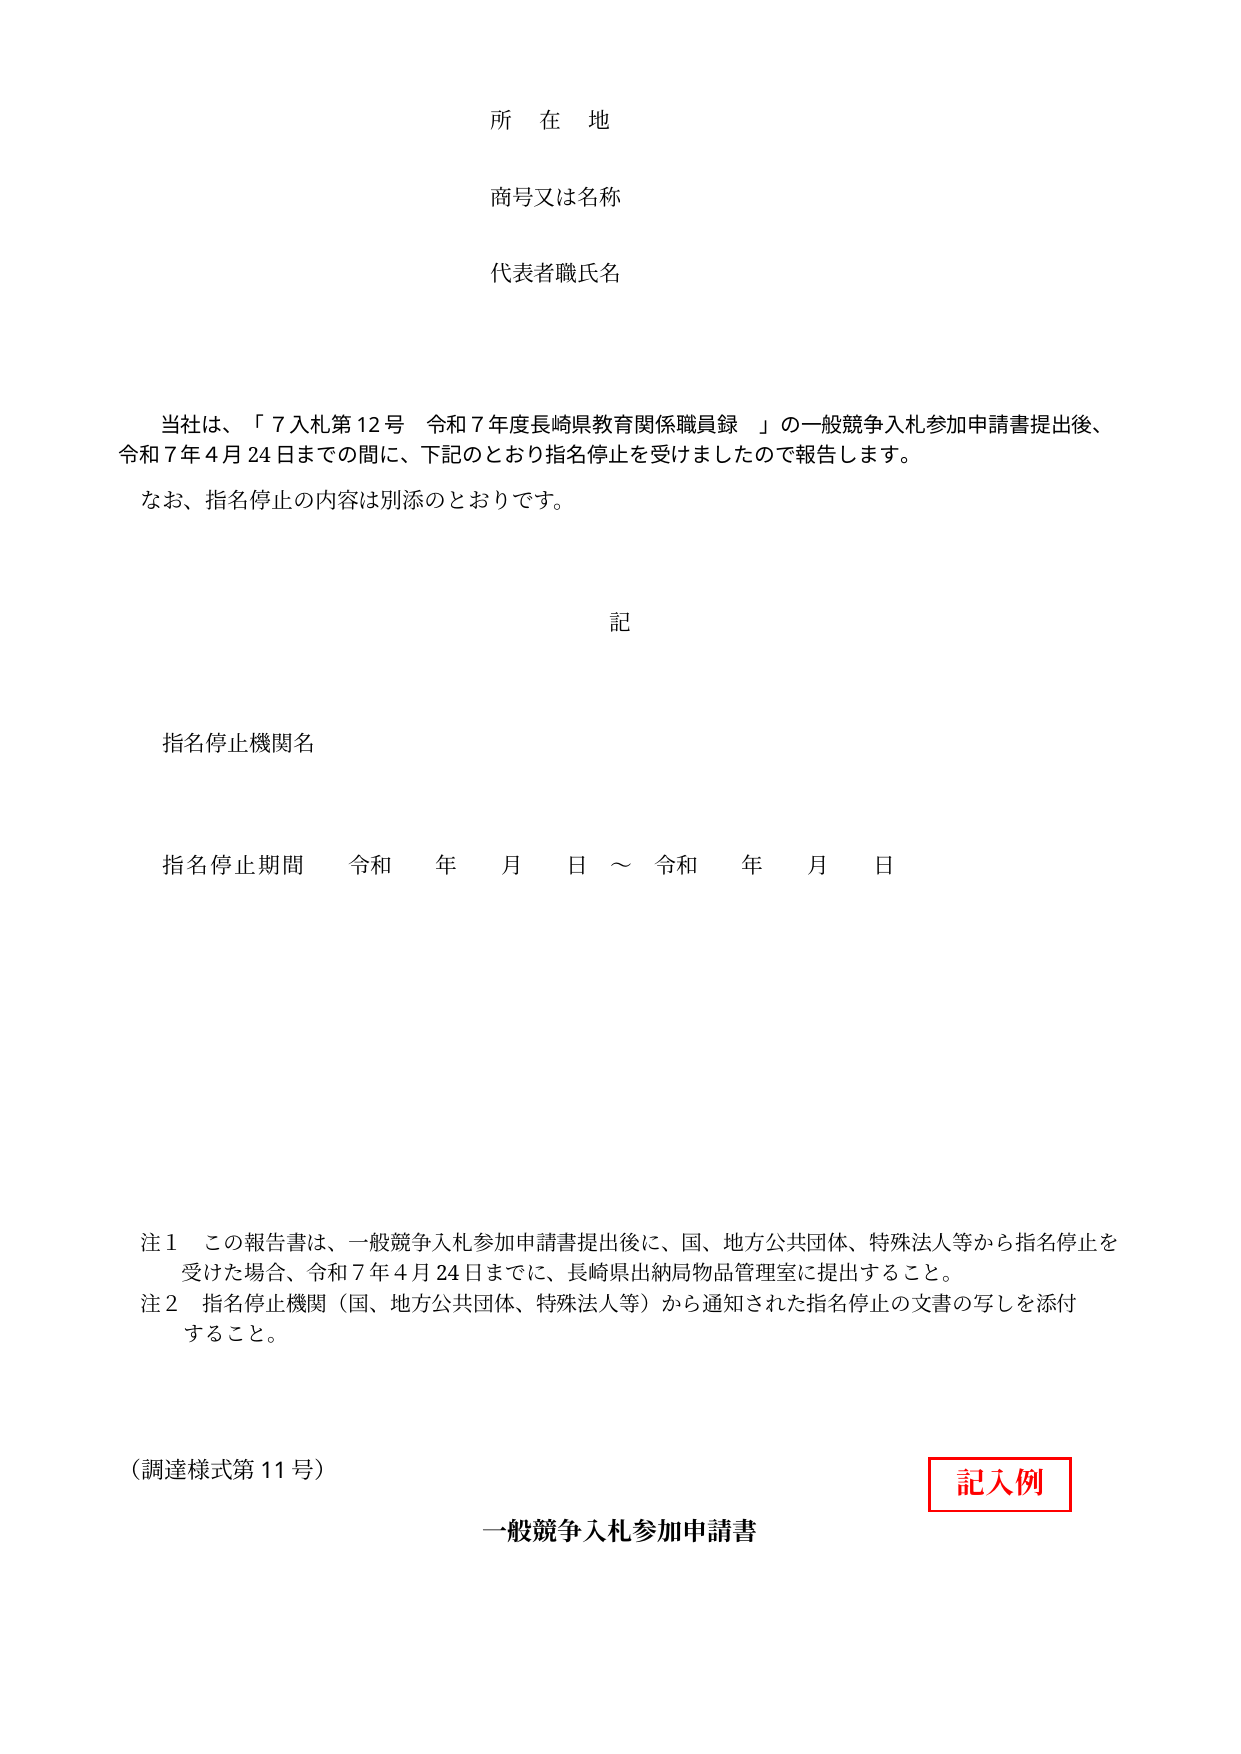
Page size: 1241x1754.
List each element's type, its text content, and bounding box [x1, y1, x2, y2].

text 所 在 地 [118, 89, 1122, 149]
text 当社は、「 ７入札第12号 令和７年度長崎県教育関係職員録 」の一般競争入札参加申請書提出後、令和７年４月24日までの間に、下記のとおり指名停止を受けましたので報告します。 [118, 408, 1122, 469]
text （調達様式第11号） [118, 1439, 1122, 1499]
text 注２ 指名停止機関（国、地方公共団体、特殊法人等）から通知された指名停止の文書の写しを添付 [140, 1287, 1122, 1317]
text 代表者職氏名 [118, 242, 1122, 302]
text 記 [118, 591, 1122, 651]
text 商号又は名称 [118, 165, 1122, 226]
text 指名停止期間 令和 年 月 日 ～ 令和 年 月 日 [162, 834, 1122, 894]
text なお、指名停止の内容は別添のとおりです。 [118, 469, 1122, 529]
text 指名停止機関名 [162, 712, 1122, 773]
text すること。 [184, 1317, 1122, 1348]
text 注１ この報告書は、一般競争入札参加申請書提出後に、国、地方公共団体、特殊法人等から指名停止を受けた場合、令和７年４月24日までに、長崎県出納局物品管理室に提出すること。 [140, 1226, 1122, 1287]
text 一般競争入札参加申請書 [118, 1499, 1122, 1560]
